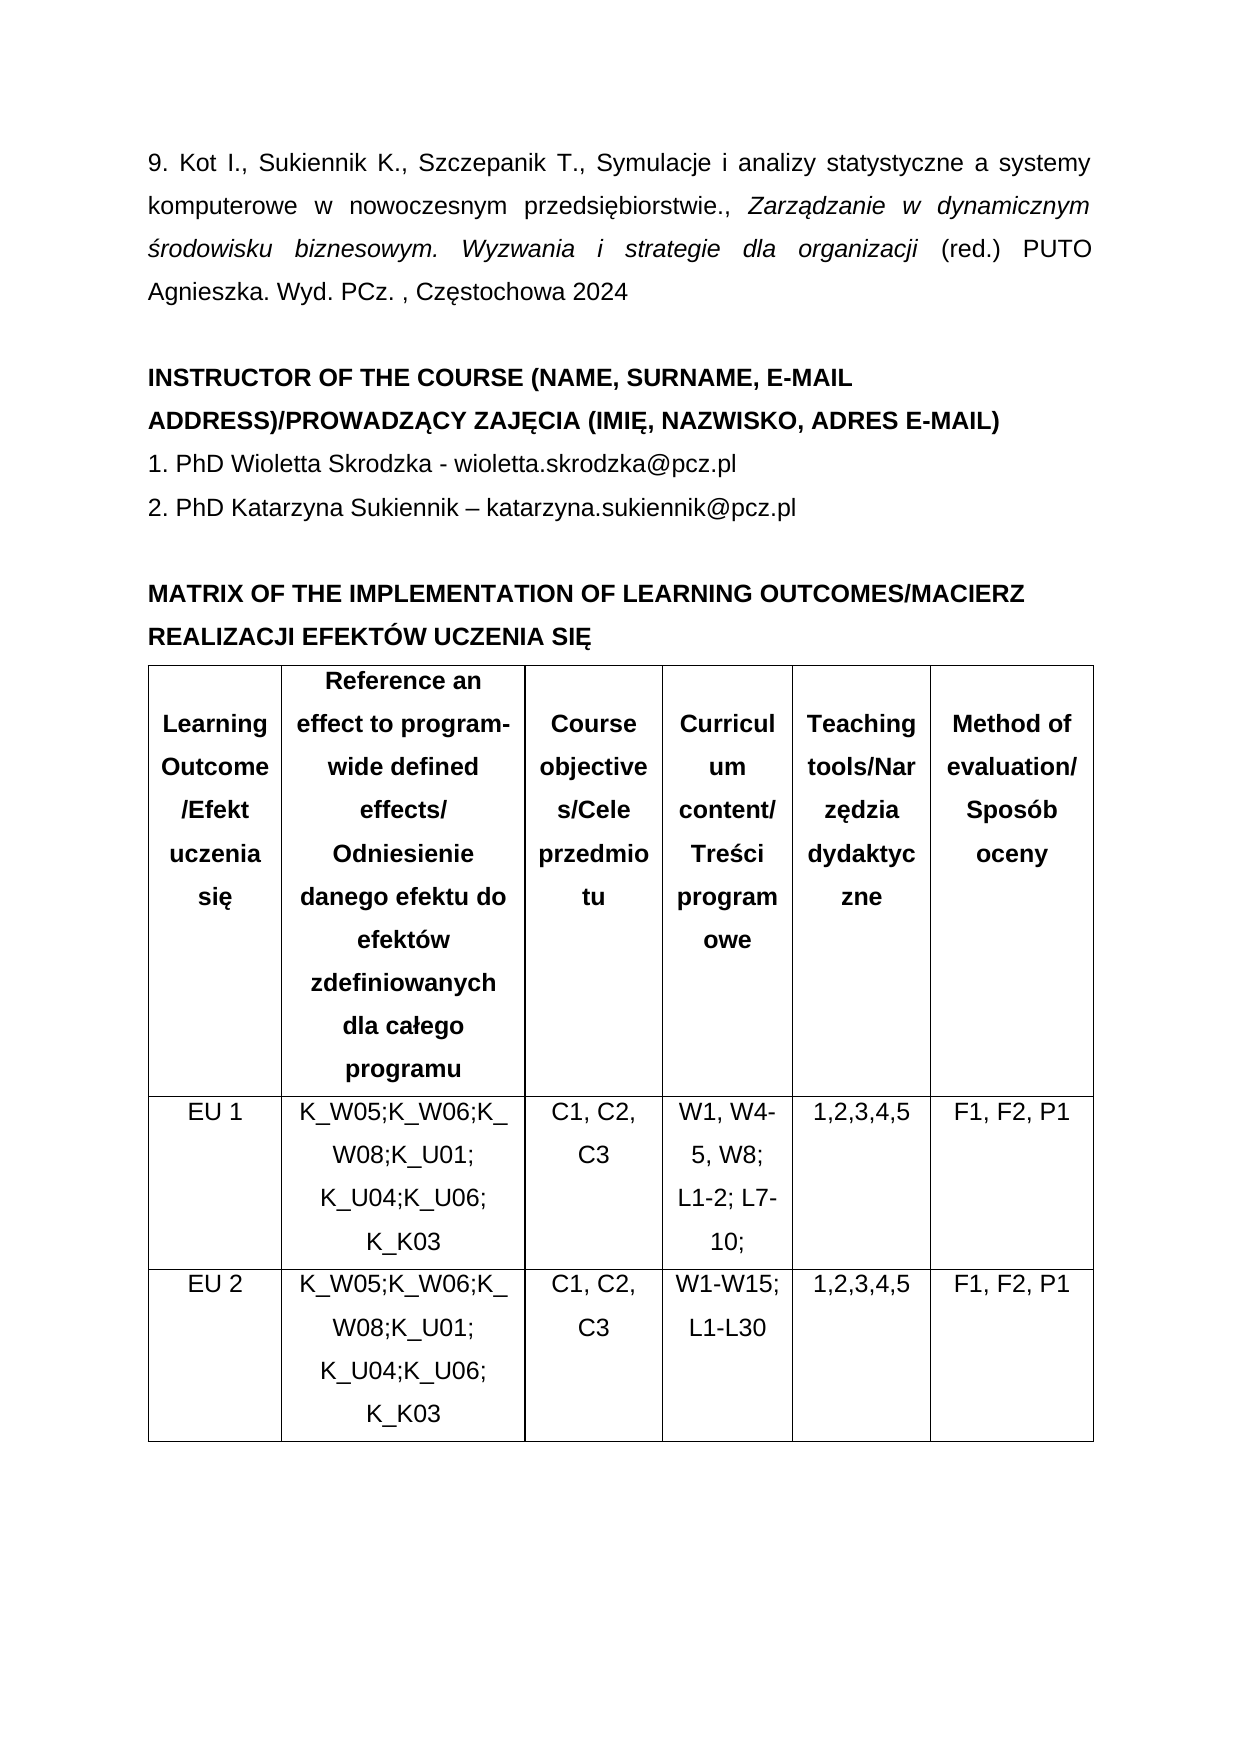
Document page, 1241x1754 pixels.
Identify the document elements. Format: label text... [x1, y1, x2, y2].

table_cell W1, W4-5, W8; L1-2; L7-10; [663, 1097, 792, 1268]
table_cell 1,2,3,4,5 [793, 1097, 930, 1268]
table_cell C1, C2, C3 [526, 1270, 662, 1441]
table_cell W1-W15; L1-L30 [663, 1270, 792, 1441]
table_header Teaching tools/Narzędzia dydaktyczne [793, 666, 930, 1096]
text 1. PhD Wioletta Skrodzka - wioletta.skrodzka@pcz.pl [148, 449, 1093, 478]
table_cell EU 1 [149, 1097, 281, 1268]
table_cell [282, 1270, 524, 1441]
table_cell EU 2 [149, 1270, 281, 1441]
text 9. Kot I., Sukiennik K., Szczepanik T., Symulacje i analizy statystyczne a systemy komputerowe w nowoczesnym przedsiębiorstwie., Zarządzanie w dynamicznym środowisku biznesowym. Wyzwania i strategie dla organizacji (red.) PUTO Agnieszka. Wyd. PCz. , Częstochowa 2024 [148, 148, 1093, 306]
table_header Method of evaluation/Sposób oceny [931, 666, 1093, 1096]
text MATRIX OF THE IMPLEMENTATION OF LEARNING OUTCOMES/MACIERZ REALIZACJI EFEKTÓW UCZENIA SIĘ [148, 579, 1093, 651]
table_cell 1,2,3,4,5 [793, 1270, 930, 1441]
text INSTRUCTOR OF THE COURSE (NAME, SURNAME, E-MAIL ADDRESS)/PROWADZĄCY ZAJĘCIA (IMIĘ, NAZWISKO, ADRES E-MAIL) [148, 363, 1093, 435]
table_header Learning Outcome/Efekt uczenia się [149, 666, 281, 1096]
table_header Course objectives/Cele przedmiotu [526, 666, 662, 1096]
table_header Curriculum content/Treści programowe [663, 666, 792, 1096]
table_cell F1, F2, P1 [931, 1097, 1093, 1268]
table_header Reference an effect to program-wide defined effects/ Odniesienie danego efektu do efektów zdefiniowanych dla całego programu [282, 666, 524, 1096]
table_cell F1, F2, P1 [931, 1270, 1093, 1441]
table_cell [282, 1097, 524, 1268]
table_cell C1, C2, C3 [526, 1097, 662, 1268]
text 2. PhD Katarzyna Sukiennik – katarzyna.sukiennik@pcz.pl [148, 493, 1093, 521]
